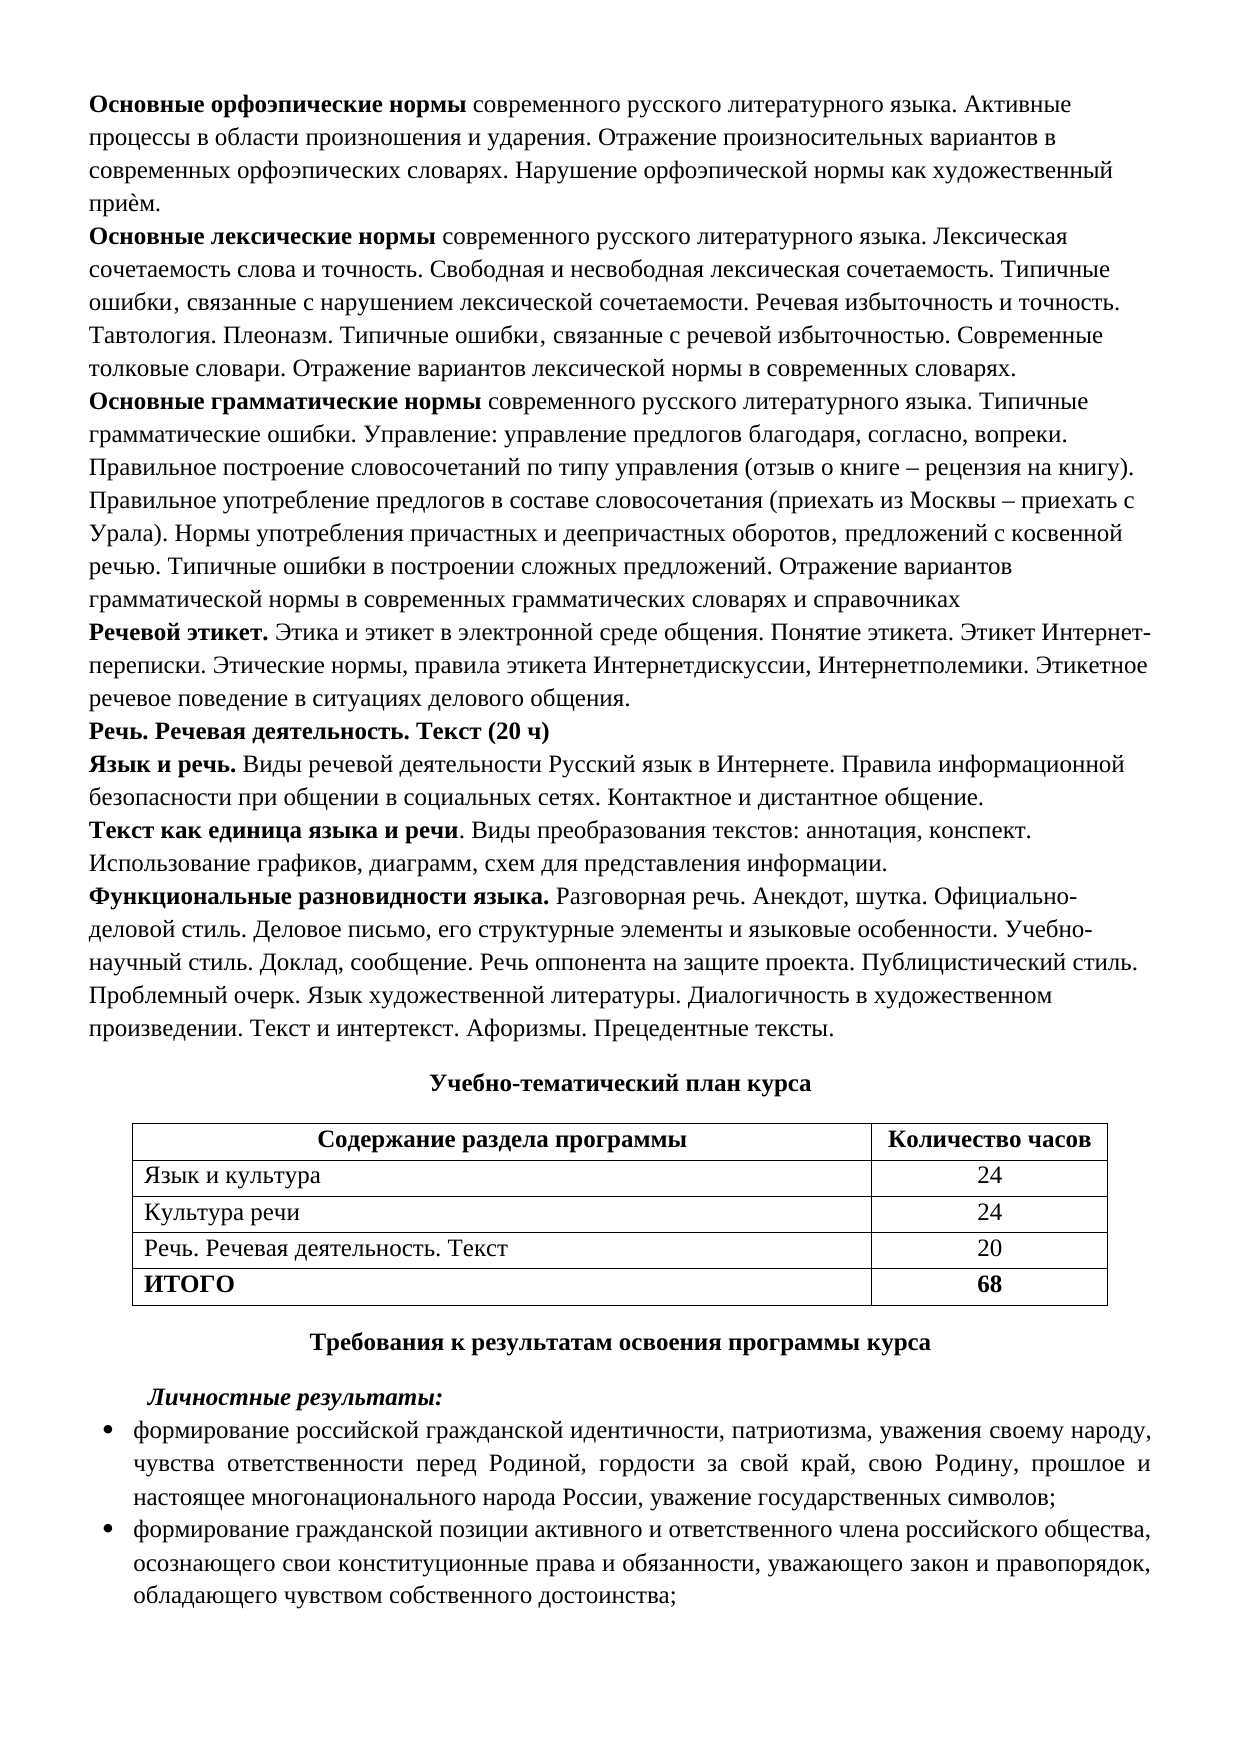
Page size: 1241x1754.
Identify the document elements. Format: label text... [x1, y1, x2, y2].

text Речь. Речевая деятельность. Текст (20 ч) [89, 716, 1152, 745]
text Учебно-тематический план курса [89, 1068, 1152, 1097]
text Речевой этикет. Этика и этикет в электронной среде общения. Понятие этикета. Этикет Интернет-переписки. Этические нормы, правила этикета Интернетдискуссии, Интернетполемики. Этикетное речевое поведение в ситуациях делового общения. [89, 617, 1152, 712]
text Требования к результатам освоения программы курса [89, 1327, 1152, 1356]
text Основные грамматические нормы современного русского литературного языка. Типичные грамматические ошибки. Управление: управление предлогов благодаря, согласно, вопреки. Правильное построение словосочетаний по типу управления (отзыв о книге – рецензия на книгу). Правильное употребление предлогов в составе словосочетания (приехать из Москвы – приехать с Урала). Нормы употребления причастных и деепричастных оборотов‚ предложений с косвенной речью. Типичные ошибки в построении сложных предложений. Отражение вариантов грамматической нормы в современных грамматических словарях и справочниках [89, 386, 1152, 613]
list формирование российской гражданской идентичности, патриотизма, уважения своему народу, чувства ответственности перед Родиной, гордости за свой край, свою Родину, прошлое и настоящее многонационального народа России, уважение государственных символов; [103, 1416, 1152, 1510]
table_header Количество часов [872, 1124, 1107, 1159]
table_cell Язык и культура [133, 1161, 871, 1196]
text Основные лексические нормы современного русского литературного языка. Лексическая сочетаемость слова и точность. Свободная и несвободная лексическая сочетаемость. Типичные ошибки‚ связанные с нарушением лексической сочетаемости. Речевая избыточность и точность. Тавтология. Плеоназм. Типичные ошибки‚ связанные с речевой избыточностью. Современные толковые словари. Отражение вариантов лексической нормы в современных словарях. [89, 221, 1152, 382]
text Личностные результаты: [89, 1382, 1152, 1411]
list формирование гражданской позиции активного и ответственного члена российского общества, осознающего свои конституционные права и обязанности, уважающего закон и правопорядок, обладающего чувством собственного достоинства; [103, 1514, 1152, 1609]
text Основные орфоэпические нормы современного русского литературного языка. Активные процессы в области произношения и ударения. Отражение произносительных вариантов в современных орфоэпических словарях. Нарушение орфоэпической нормы как художественный приѐм. [89, 89, 1152, 216]
table_cell 68 [872, 1269, 1107, 1304]
text Язык и речь. Виды речевой деятельности Русский язык в Интернете. Правила информационной безопасности при общении в социальных сетях. Контактное и дистантное общение. [89, 749, 1152, 811]
table_cell ИТОГО [133, 1269, 871, 1304]
table_cell Речь. Речевая деятельность. Текст [133, 1233, 871, 1268]
table_cell 24 [872, 1161, 1107, 1196]
text Текст как единица языка и речи. Виды преобразования текстов: аннотация, конспект. Использование графиков, диаграмм, схем для представления информации. [89, 815, 1152, 877]
table_cell 20 [872, 1233, 1107, 1268]
table_header Содержание раздела программы [133, 1124, 871, 1159]
text Функциональные разновидности языка. Разговорная речь. Анекдот, шутка. Официально-деловой стиль. Деловое письмо, его структурные элементы и языковые особенности. Учебно-научный стиль. Доклад, сообщение. Речь оппонента на защите проекта. Публицистический стиль. Проблемный очерк. Язык художественной литературы. Диалогичность в художественном произведении. Текст и интертекст. Афоризмы. Прецедентные тексты. [89, 881, 1152, 1042]
table_cell Культура речи [133, 1197, 871, 1232]
table_cell 24 [872, 1197, 1107, 1232]
